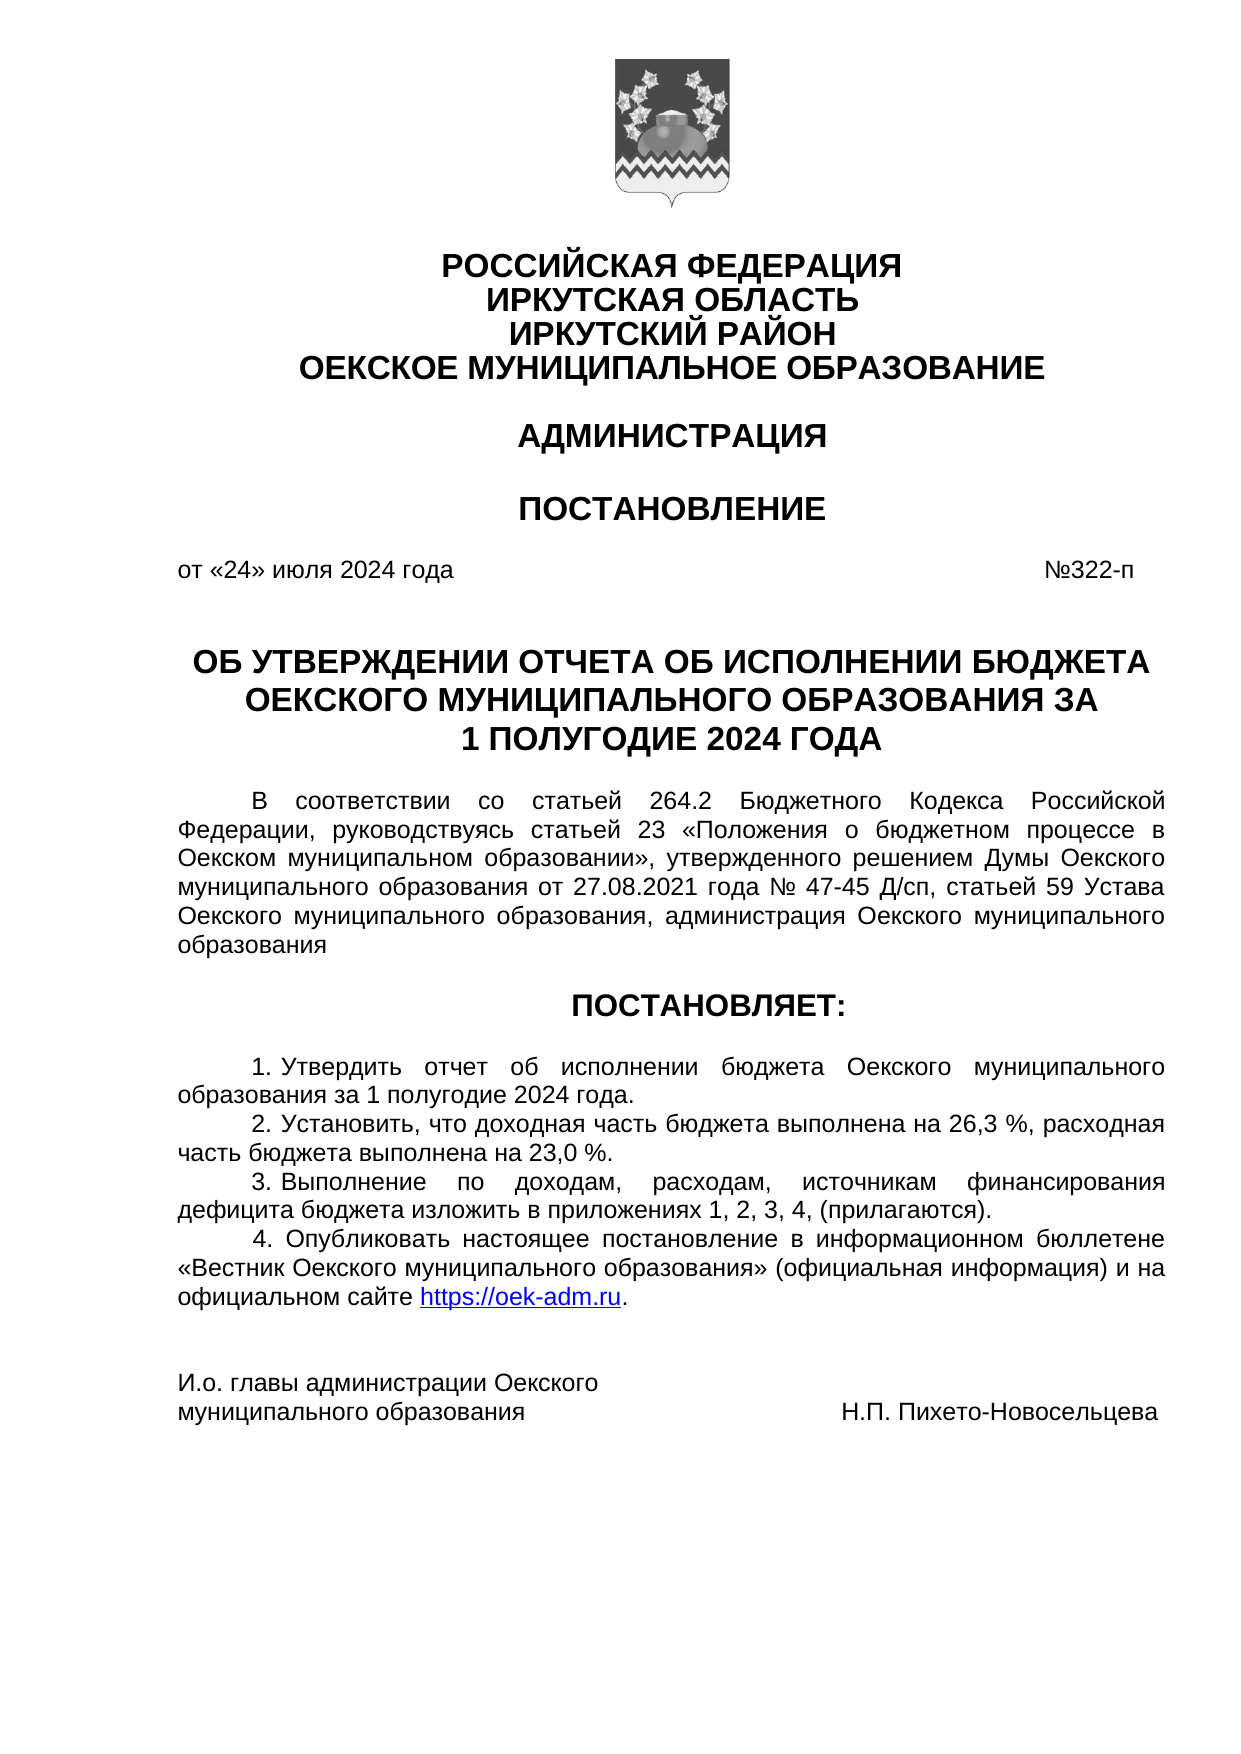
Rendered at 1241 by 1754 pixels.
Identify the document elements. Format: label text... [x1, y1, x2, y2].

picture [613, 59, 731, 208]
text ПОСТАНОВЛЯЕТ: [177, 987, 1166, 1023]
text ОБ УТВЕРЖДЕНИИ ОТЧЕТА ОБ ИСПОЛНЕНИИ БЮДЖЕТА ОЕКСКОГО МУНИЦИПАЛЬНОГО ОБРАЗОВАНИЯ ЗА [177, 642, 1166, 719]
text ИРКУТСКАЯ ОБЛАСТЬ [179, 284, 1166, 318]
text ОЕКСКОЕ МУНИЦИПАЛЬНОЕ ОБРАЗОВАНИЕ [178, 352, 1166, 386]
text ПОСТАНОВЛЕНИЕ [178, 493, 1166, 527]
list 4. Опубликовать настоящее постановление в информационном бюллетене «Вестник Оекского муниципального образования» (официальная информация) и на официальном сайте https://oek-adm.ru. [177, 1224, 1166, 1311]
text от «24» июля 2024 года №322-п [177, 556, 1166, 584]
text ИРКУТСКИЙ РАЙОН [179, 318, 1166, 352]
text АДМИНИСТРАЦИЯ [178, 420, 1166, 454]
text 1 ПОЛУГОДИЕ 2024 ГОДА [177, 719, 1166, 757]
text И.о. главы администрации Оекского [177, 1368, 1166, 1397]
text муниципального образования Н.П. Пихето-Новосельцева [177, 1397, 1166, 1426]
text В соответствии со статьей 264.2 Бюджетного Кодекса Российской Федерации, руководствуясь статьей 23 «Положения о бюджетном процессе в Оекском муниципальном образовании», утвержденного решением Думы Оекского муниципального образования от 27.08.2021 года № 47-45 Д/сп, статьей 59 Устава Оекского муниципального образования, администрация Оекского муниципального образования [177, 786, 1166, 958]
list Установить, что доходная часть бюджета выполнена на 26,3 %, расходная часть бюджета выполнена на 23,0 %. [177, 1109, 1166, 1167]
list Выполнение по доходам, расходам, источникам финансирования дефицита бюджета изложить в приложениях 1, 2, 3, 4, (прилагаются). [177, 1167, 1166, 1224]
text РОССИЙСКАЯ ФЕДЕРАЦИЯ [177, 246, 1166, 284]
list Утвердить отчет об исполнении бюджета Оекского муниципального образования за 1 полугодие 2024 года. [177, 1052, 1166, 1109]
